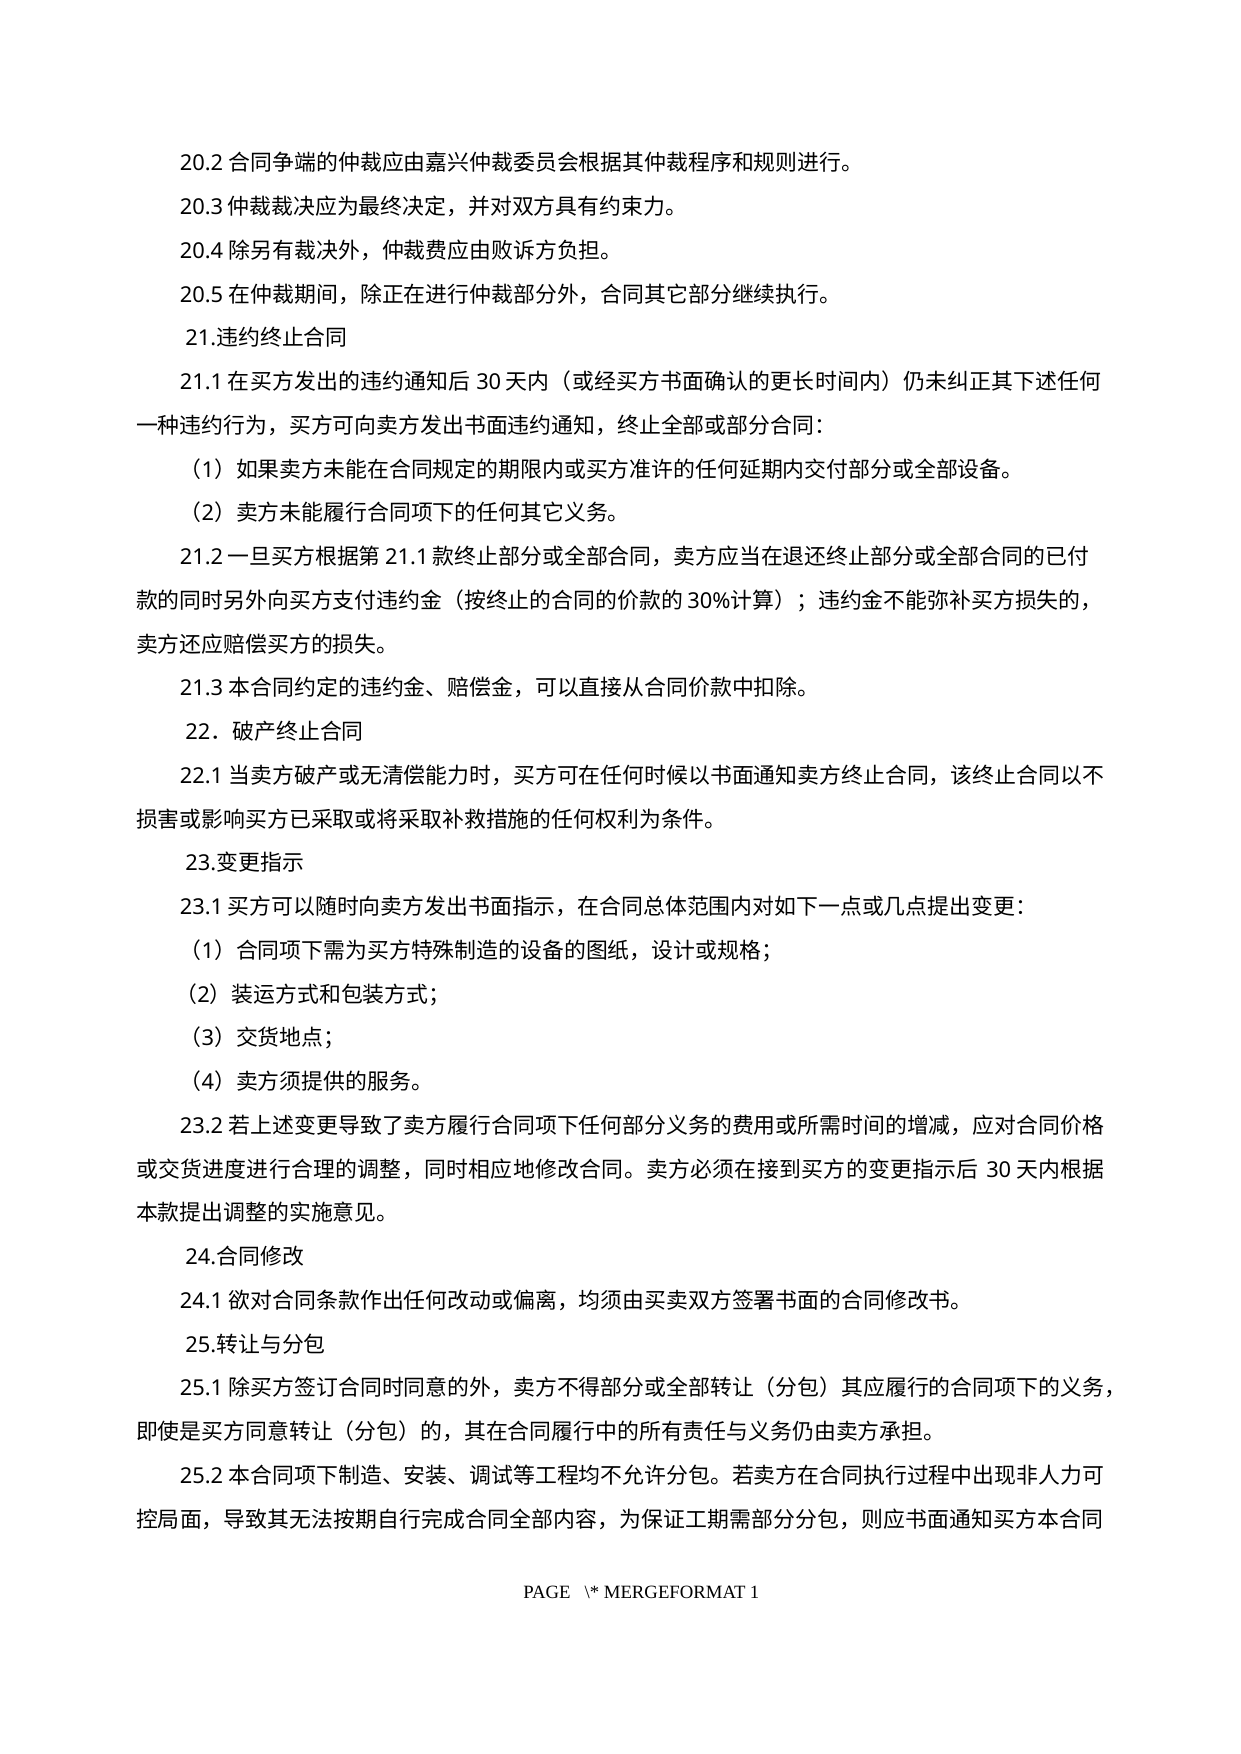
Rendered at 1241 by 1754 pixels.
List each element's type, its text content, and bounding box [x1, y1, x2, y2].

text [136, 1448, 1104, 1536]
subtitle 23.变更指示 [136, 836, 1104, 879]
text 21.3 本合同约定的违约金、赔偿金，可以直接从合同价款中扣除。 [136, 661, 1104, 704]
text （1）如果卖方未能在合同规定的期限内或买方准许的任何延期内交付部分或全部设备。 [136, 442, 1104, 486]
text （2）卖方未能履行合同项下的任何其它义务。 [136, 486, 1104, 529]
text 20.4 除另有裁决外，仲裁费应由败诉方负担。 [136, 223, 1104, 267]
subtitle 22．破产终止合同 [136, 704, 1104, 748]
text （2）装运方式和包装方式； [136, 967, 1104, 1011]
text 23.1买方可以随时向卖方发出书面指示，在合同总体范围内对如下一点或几点提出变更： [136, 879, 1104, 923]
subtitle 24.合同修改 [136, 1229, 1104, 1273]
subtitle 25.转让与分包 [136, 1317, 1104, 1361]
text （1）合同项下需为买方特殊制造的设备的图纸，设计或规格； [136, 923, 1104, 967]
text （4）卖方须提供的服务。 [136, 1054, 1104, 1098]
text 20.5 在仲裁期间，除正在进行仲裁部分外，合同其它部分继续执行。 [136, 267, 1104, 311]
subtitle 21.违约终止合同 [136, 311, 1104, 354]
text （3）交货地点； [136, 1011, 1104, 1054]
text 25.1 除买方签订合同时同意的外，卖方不得部分或全部转让（分包）其应履行的合同项下的义务，即使是买方同意转让（分包）的，其在合同履行中的所有责任与义务仍由卖方承担。 [136, 1361, 1104, 1448]
text 23.2 若上述变更导致了卖方履行合同项下任何部分义务的费用或所需时间的增减，应对合同价格或交货进度进行合理的调整，同时相应地修改合同。卖方必须在接到买方的变更指示后30天内根据本款提出调整的实施意见。 [136, 1098, 1104, 1229]
text 21.2一旦买方根据第21.1款终止部分或全部合同，卖方应当在退还终止部分或全部合同的已付款的同时另外向买方支付违约金（按终止的合同的价款的30%计算）；违约金不能弥补买方损失的，卖方还应赔偿买方的损失。 [136, 529, 1104, 661]
text 22.1 当卖方破产或无清偿能力时，买方可在任何时候以书面通知卖方终止合同，该终止合同以不损害或影响买方已采取或将采取补救措施的任何权利为条件。 [136, 748, 1104, 836]
text 21.1在买方发出的违约通知后30天内（或经买方书面确认的更长时间内）仍未纠正其下述任何一种违约行为，买方可向卖方发出书面违约通知，终止全部或部分合同： [136, 354, 1104, 442]
text 20.2 合同争端的仲裁应由嘉兴仲裁委员会根据其仲裁程序和规则进行。 [136, 136, 1104, 179]
text 20.3仲裁裁决应为最终决定，并对双方具有约束力。 [136, 179, 1104, 223]
text 24.1 欲对合同条款作出任何改动或偏离，均须由买卖双方签署书面的合同修改书。 [136, 1273, 1104, 1317]
